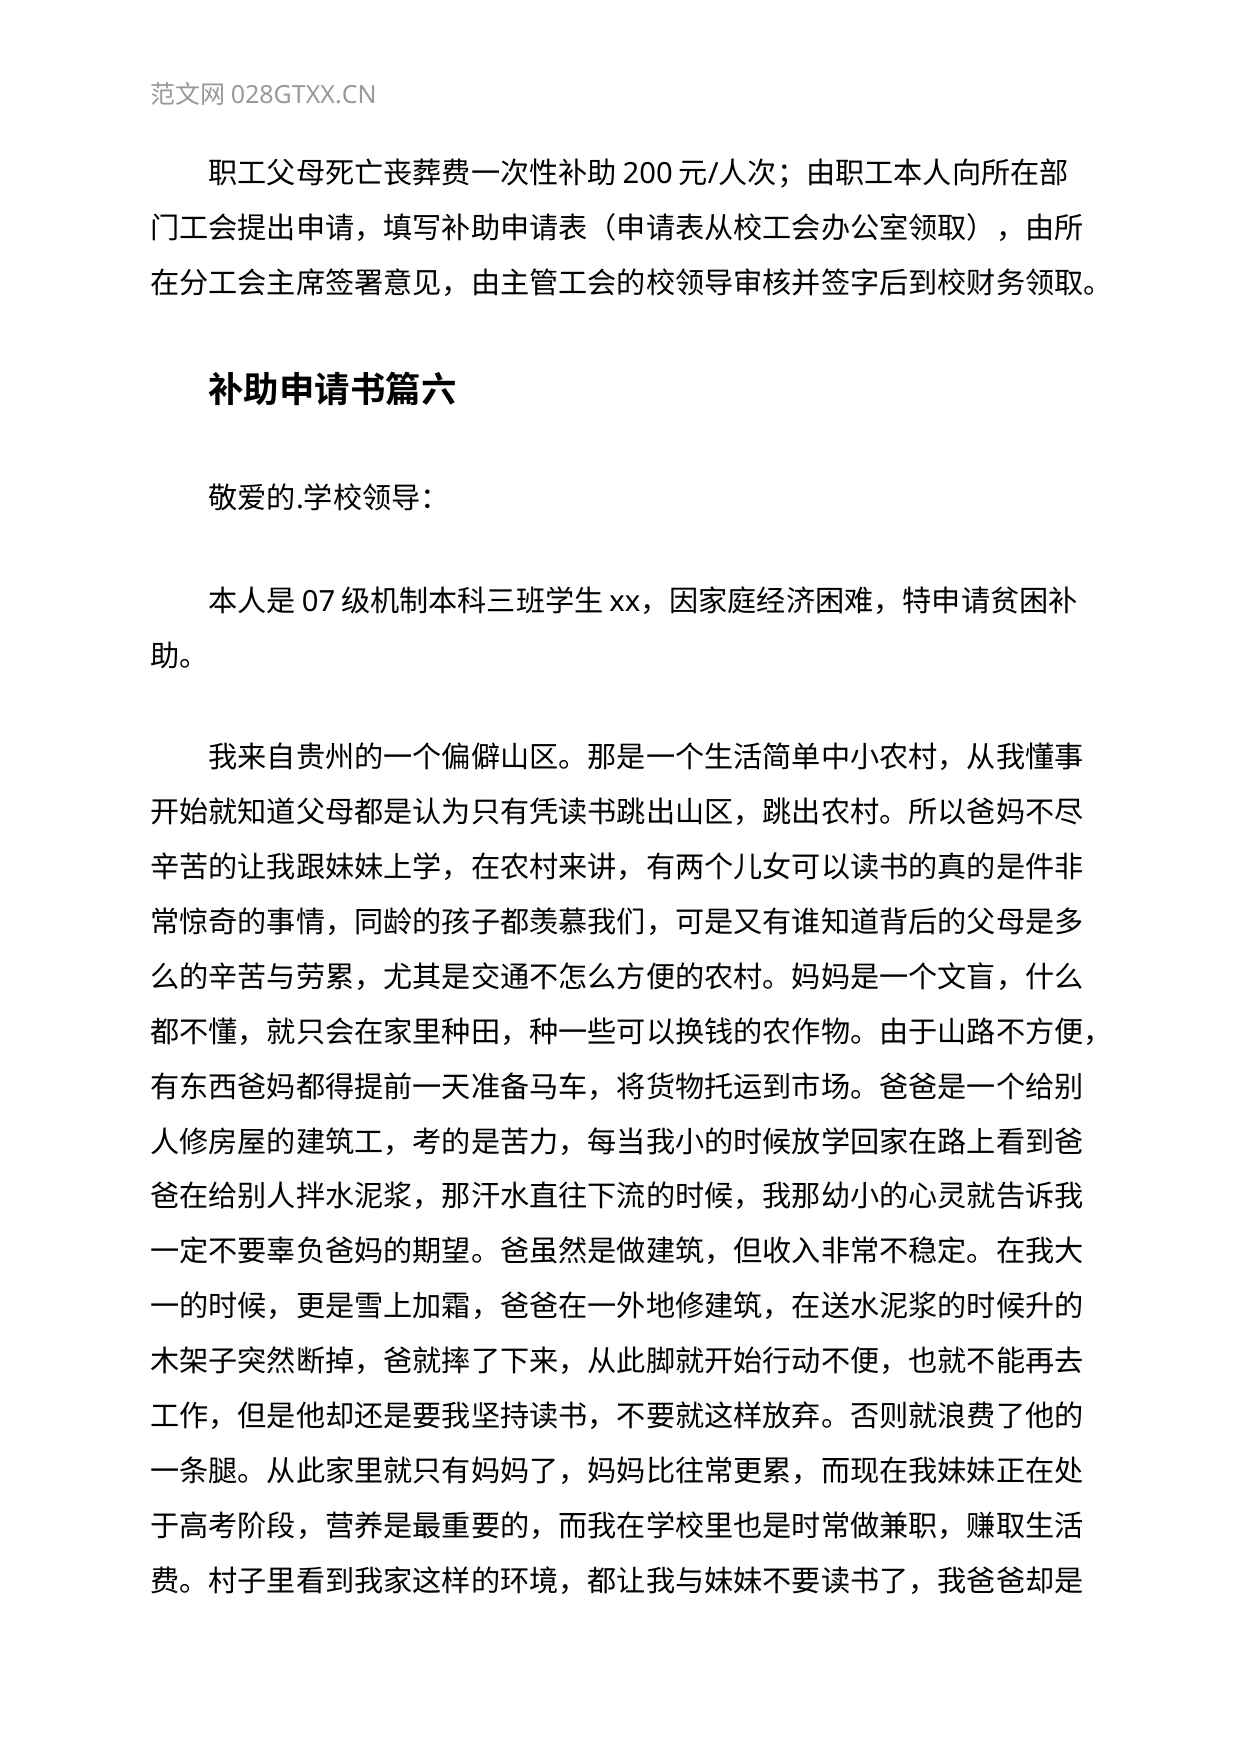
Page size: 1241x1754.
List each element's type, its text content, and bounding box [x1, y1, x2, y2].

text 本人是07级机制本科三班学生xx，因家庭经济困难，特申请贫困补助。 [150, 577, 1090, 674]
text 敬爱的.学校领导： [150, 475, 1090, 517]
text 职工父母死亡丧葬费一次性补助200元/人次；由职工本人向所在部门工会提出申请，填写补助申请表（申请表从校工会办公室领取），由所在分工会主席签署意见，由主管工会的校领导审核并签字后到校财务领取。 [150, 150, 1090, 302]
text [150, 734, 1090, 1599]
text 补助申请书篇六 [150, 362, 1090, 413]
